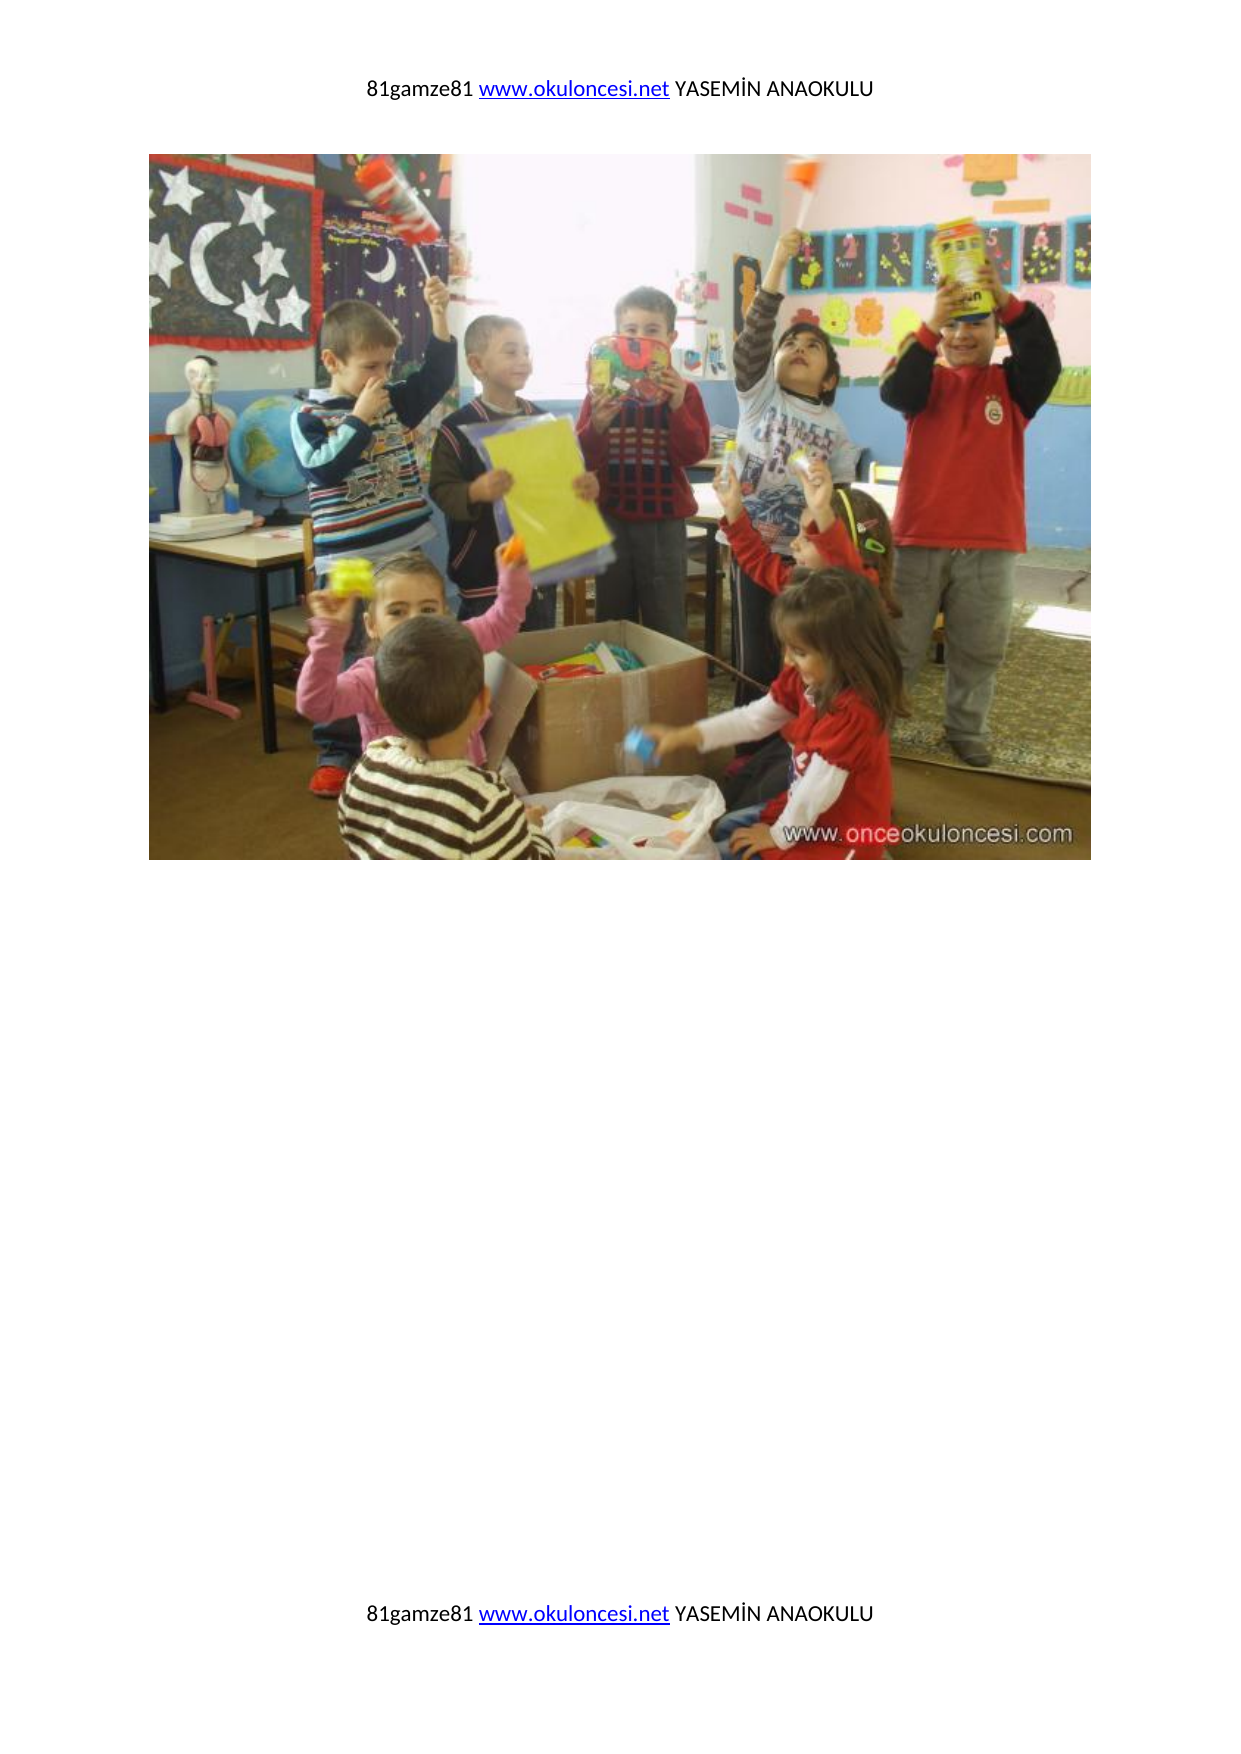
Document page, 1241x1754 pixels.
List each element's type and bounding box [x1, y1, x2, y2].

picture [149, 154, 1091, 860]
